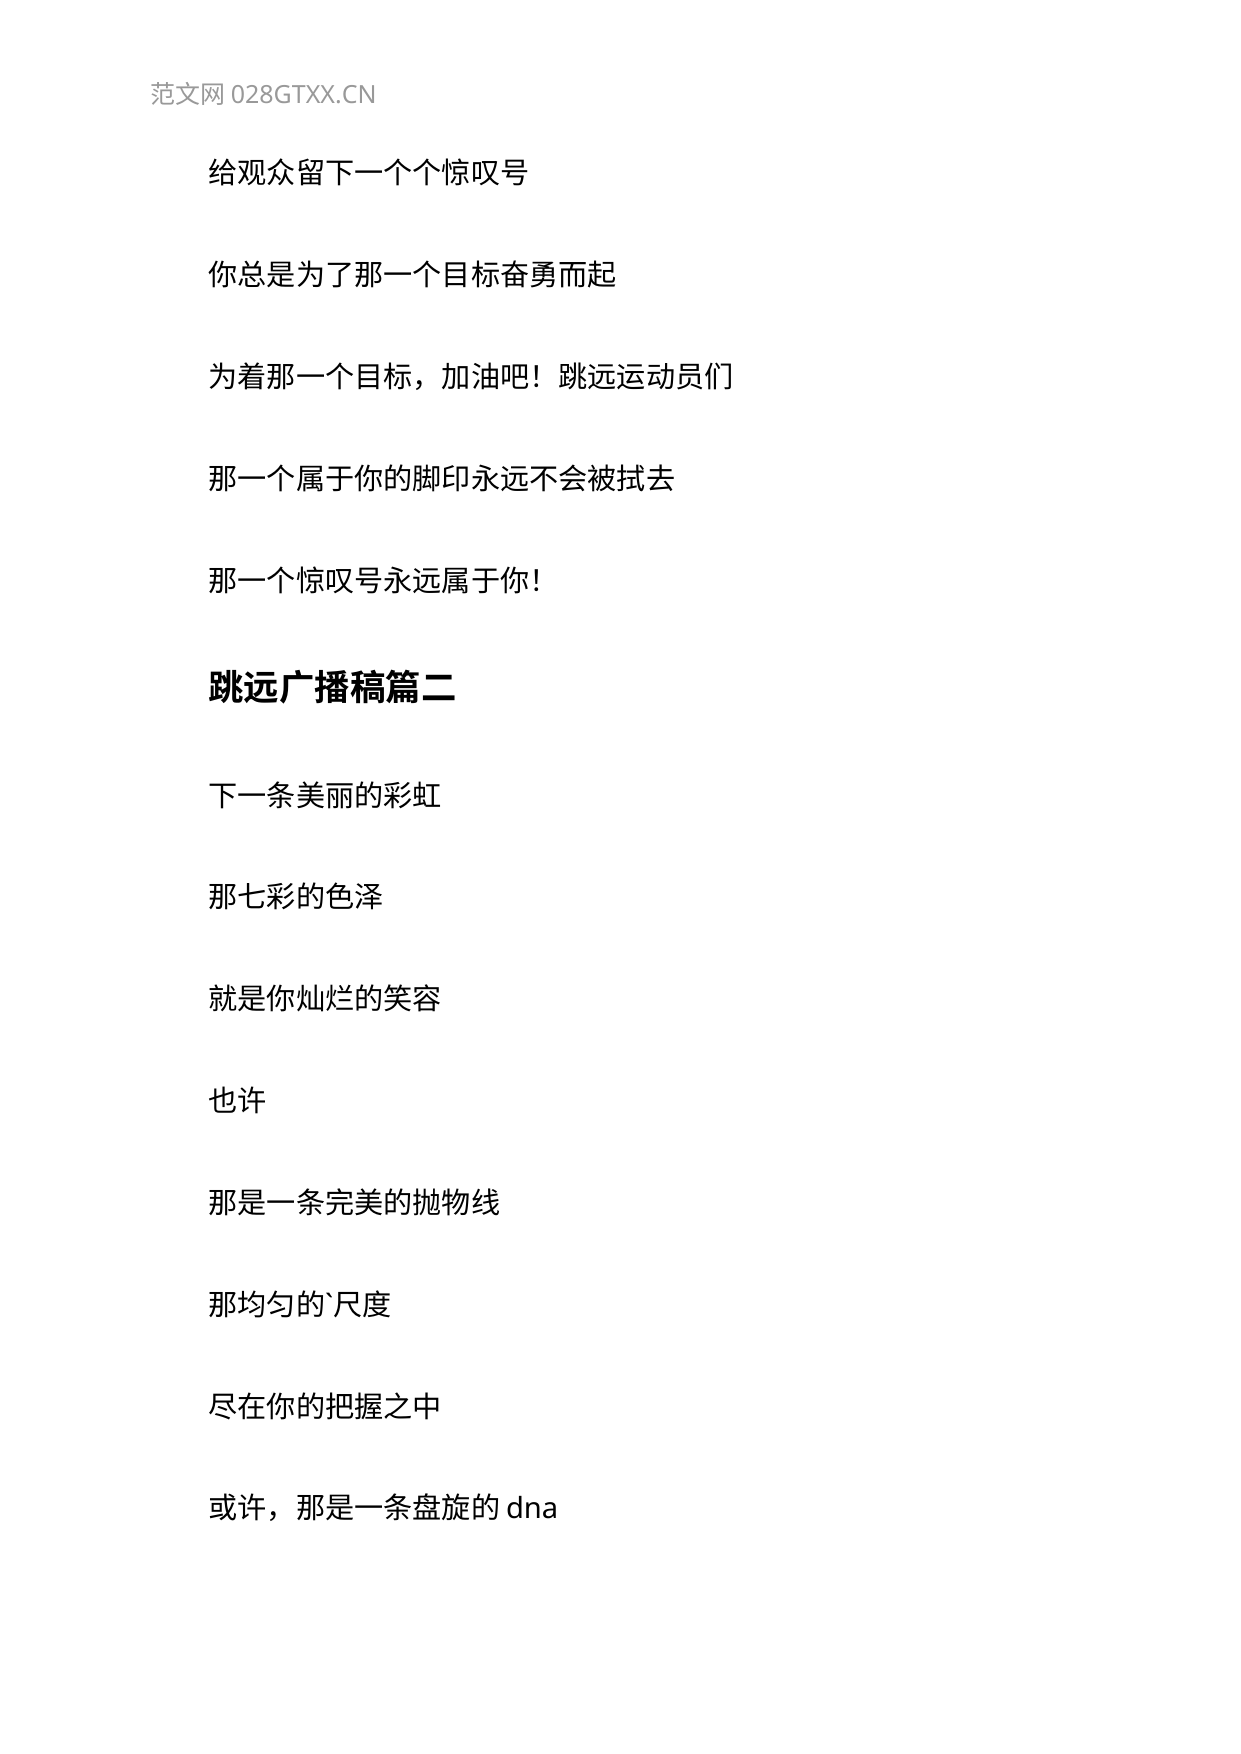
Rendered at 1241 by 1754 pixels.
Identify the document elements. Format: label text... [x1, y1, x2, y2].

text 那是一条完美的抛物线 [150, 1179, 1090, 1222]
text 为着那一个目标，加油吧！跳远运动员们 [150, 353, 1090, 396]
text 那一个惊叹号永远属于你！ [150, 557, 1090, 599]
text 也许 [150, 1078, 1090, 1120]
text 就是你灿烂的笑容 [150, 976, 1090, 1018]
text 你总是为了那一个目标奋勇而起 [150, 252, 1090, 294]
text 那七彩的色泽 [150, 874, 1090, 916]
text 跳远广播稿篇二 [150, 659, 1090, 710]
text 那一个属于你的脚印永远不会被拭去 [150, 455, 1090, 498]
text 或许，那是一条盘旋的dna [150, 1485, 1090, 1527]
text 给观众留下一个个惊叹号 [150, 150, 1090, 192]
text 下一条美丽的彩虹 [150, 772, 1090, 814]
text 尽在你的把握之中 [150, 1383, 1090, 1425]
text 那均匀的`尺度 [150, 1281, 1090, 1323]
